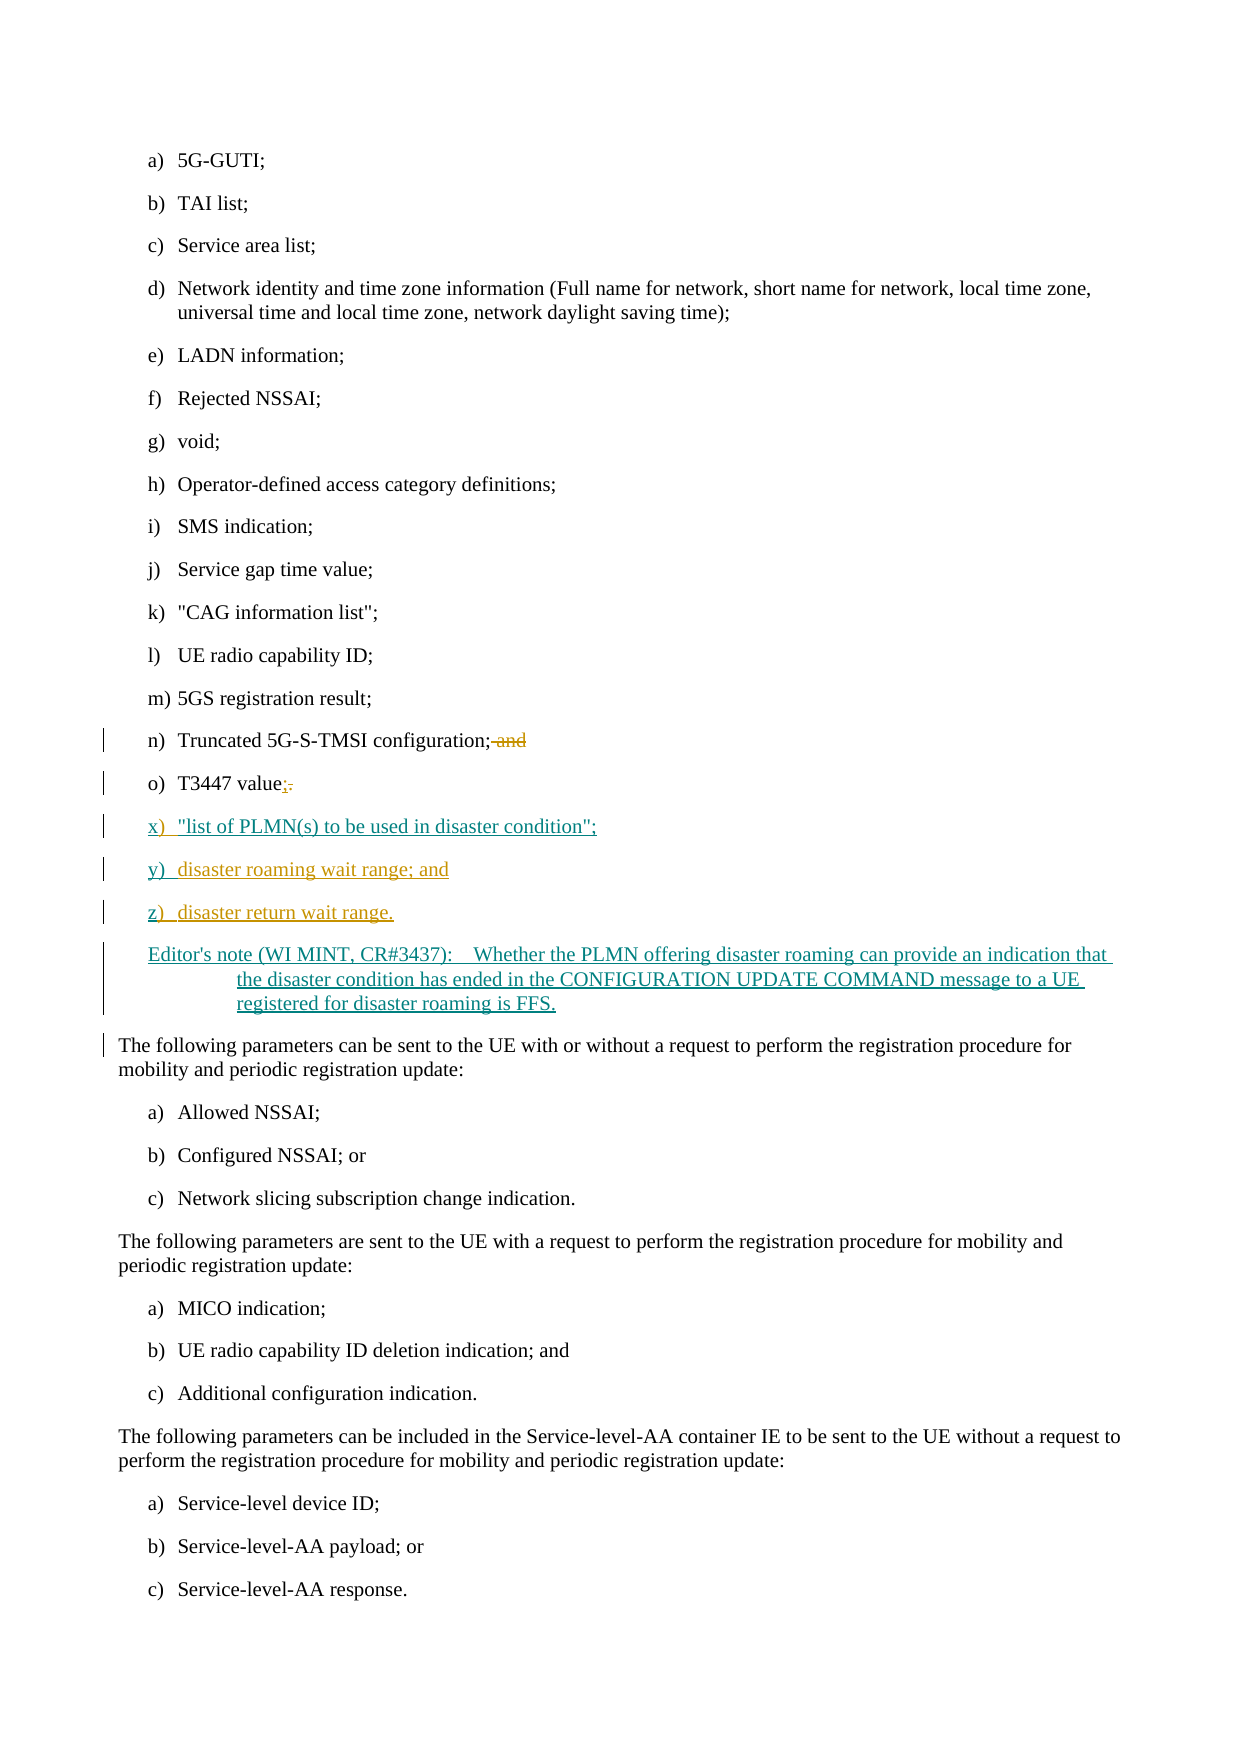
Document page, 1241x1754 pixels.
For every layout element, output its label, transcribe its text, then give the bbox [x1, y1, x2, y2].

text a) Allowed NSSAI; [148, 1100, 1122, 1124]
text The following parameters can be included in the Service-level-AA container IE to be sent to the UE without a request to perform the registration procedure for mobility and periodic registration update: [118, 1424, 1122, 1472]
text c) Additional configuration indication. [148, 1381, 1122, 1405]
text b) TAI list; [148, 191, 1122, 214]
text n) Truncated 5G-S-TMSI configuration; [148, 728, 1122, 752]
text b) UE radio capability ID deletion indication; and [148, 1338, 1122, 1362]
text l) UE radio capability ID; [148, 643, 1122, 667]
text j) Service gap time value; [148, 557, 1122, 581]
text d) Network identity and time zone information (Full name for network, short name for network, local time zone, universal time and local time zone, network daylight saving time); [148, 276, 1122, 324]
text f) Rejected NSSAI; [148, 386, 1122, 410]
text b) Configured NSSAI; or [148, 1143, 1122, 1167]
text c) Service area list; [148, 233, 1122, 257]
text a) 5G-GUTI; [148, 148, 1122, 172]
text The following parameters are sent to the UE with a request to perform the registration procedure for mobility and periodic registration update: [118, 1229, 1122, 1277]
text c) Service-level-AA response. [148, 1576, 1122, 1601]
text c) Network slicing subscription change indication. [148, 1186, 1122, 1210]
text m) 5GS registration result; [148, 686, 1122, 709]
text h) Operator-defined access category definitions; [148, 471, 1122, 496]
text b) Service-level-AA payload; or [148, 1534, 1122, 1558]
text e) LADN information; [148, 343, 1122, 367]
text The following parameters can be sent to the UE with or without a request to perform the registration procedure for mobility and periodic registration update: [118, 1033, 1122, 1081]
text a) MICO indication; [148, 1296, 1122, 1319]
text a) Service-level device ID; [148, 1491, 1122, 1515]
text i) SMS indication; [148, 514, 1122, 538]
text o) T3447 value [148, 771, 1122, 795]
text k) "CAG information list"; [148, 600, 1122, 624]
text g) void; [148, 429, 1122, 453]
